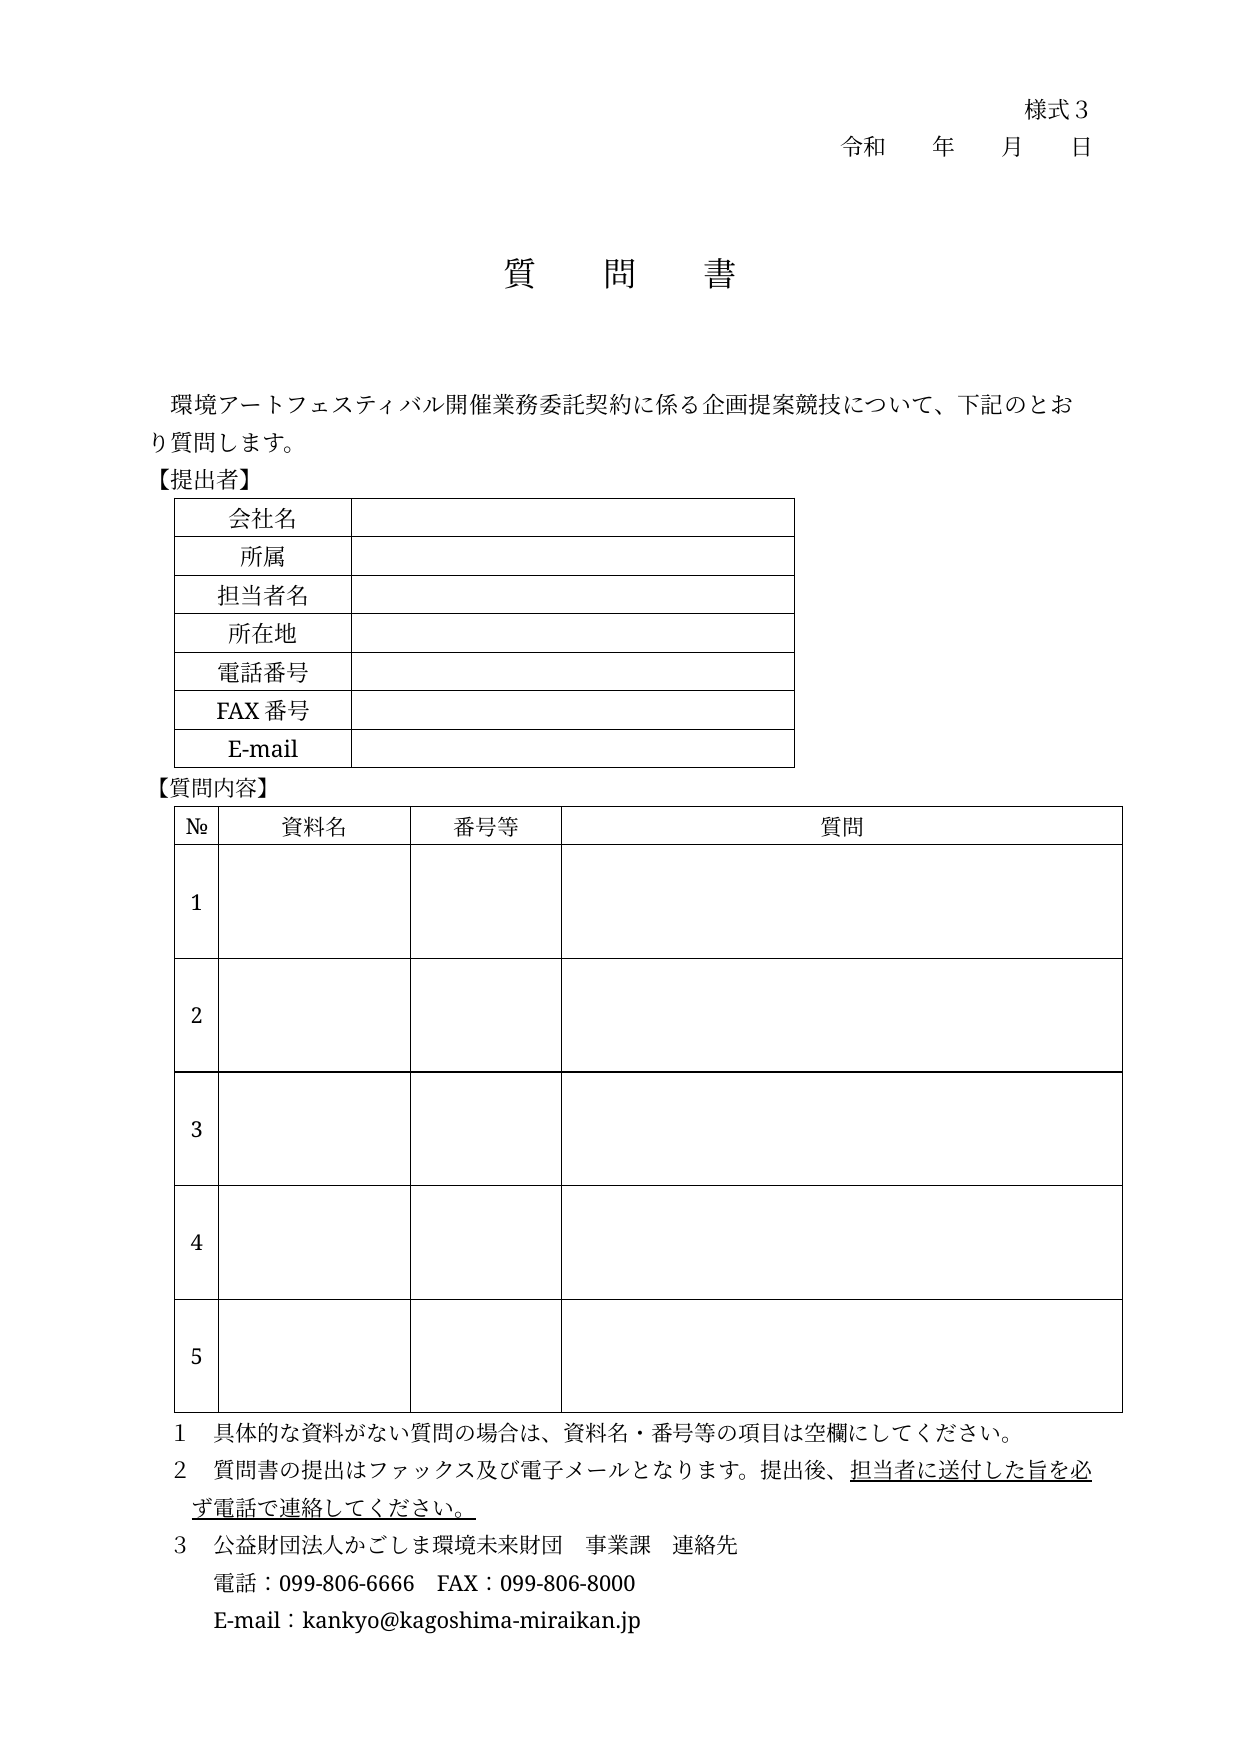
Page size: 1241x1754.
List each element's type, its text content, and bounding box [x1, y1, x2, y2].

text 【質問内容】 [148, 768, 1092, 806]
table_cell 5 [175, 1300, 218, 1412]
text 令和 年 月 日 [148, 127, 1092, 164]
table_cell [352, 614, 794, 652]
table_cell 担当者名 [175, 576, 351, 613]
table_cell [562, 845, 1122, 958]
table_cell [411, 1073, 561, 1185]
table_cell 電話番号 [175, 653, 351, 690]
text 様式３ [148, 89, 1092, 127]
table_cell FAX番号 [175, 691, 351, 729]
table_header [352, 499, 794, 536]
table_header 質問 [562, 807, 1122, 844]
table_cell [411, 1186, 561, 1298]
table_cell [352, 730, 794, 767]
table_header № [175, 807, 218, 844]
table_cell 2 [175, 959, 218, 1071]
table_cell [219, 1300, 410, 1412]
text E-mail：kankyo@kagoshima-miraikan.jp [148, 1601, 1092, 1638]
table_cell [411, 959, 561, 1071]
table_cell [562, 1073, 1122, 1185]
text ３ 公益財団法人かごしま環境未来財団 事業課 連絡先 [169, 1526, 1092, 1563]
table_cell [352, 653, 794, 690]
table_cell [352, 691, 794, 729]
text ２ 質問書の提出はファックス及び電子メールとなります。提出後、担当者に送付した旨を必ず電話で連絡してください。 [169, 1451, 1092, 1526]
table_cell 3 [175, 1073, 218, 1185]
text 環境アートフェスティバル開催業務委託契約に係る企画提案競技について、下記のとおり質問します。 [148, 385, 1078, 460]
table_cell [219, 1073, 410, 1185]
table_cell [562, 959, 1122, 1071]
table_cell [352, 537, 794, 574]
text 電話：099-806-6666 FAX：099-806-8000 [148, 1563, 1092, 1601]
table_header 資料名 [219, 807, 410, 844]
table_cell [219, 959, 410, 1071]
table_cell [562, 1186, 1122, 1298]
table_cell [219, 845, 410, 958]
table_cell E-mail [175, 730, 351, 767]
table_cell [219, 1186, 410, 1298]
table_cell [562, 1300, 1122, 1412]
table_cell [411, 1300, 561, 1412]
text 【提出者】 [148, 460, 1092, 497]
table_cell 所属 [175, 537, 351, 574]
table_cell 1 [175, 845, 218, 958]
text １ 具体的な資料がない質問の場合は、資料名・番号等の項目は空欄にしてください。 [169, 1413, 1092, 1451]
table_cell [411, 845, 561, 958]
table_header 番号等 [411, 807, 561, 844]
text 質 問 書 [148, 235, 1092, 310]
table_header 会社名 [175, 499, 351, 536]
table_cell 所在地 [175, 614, 351, 652]
table_cell [352, 576, 794, 613]
table_cell 4 [175, 1186, 218, 1298]
